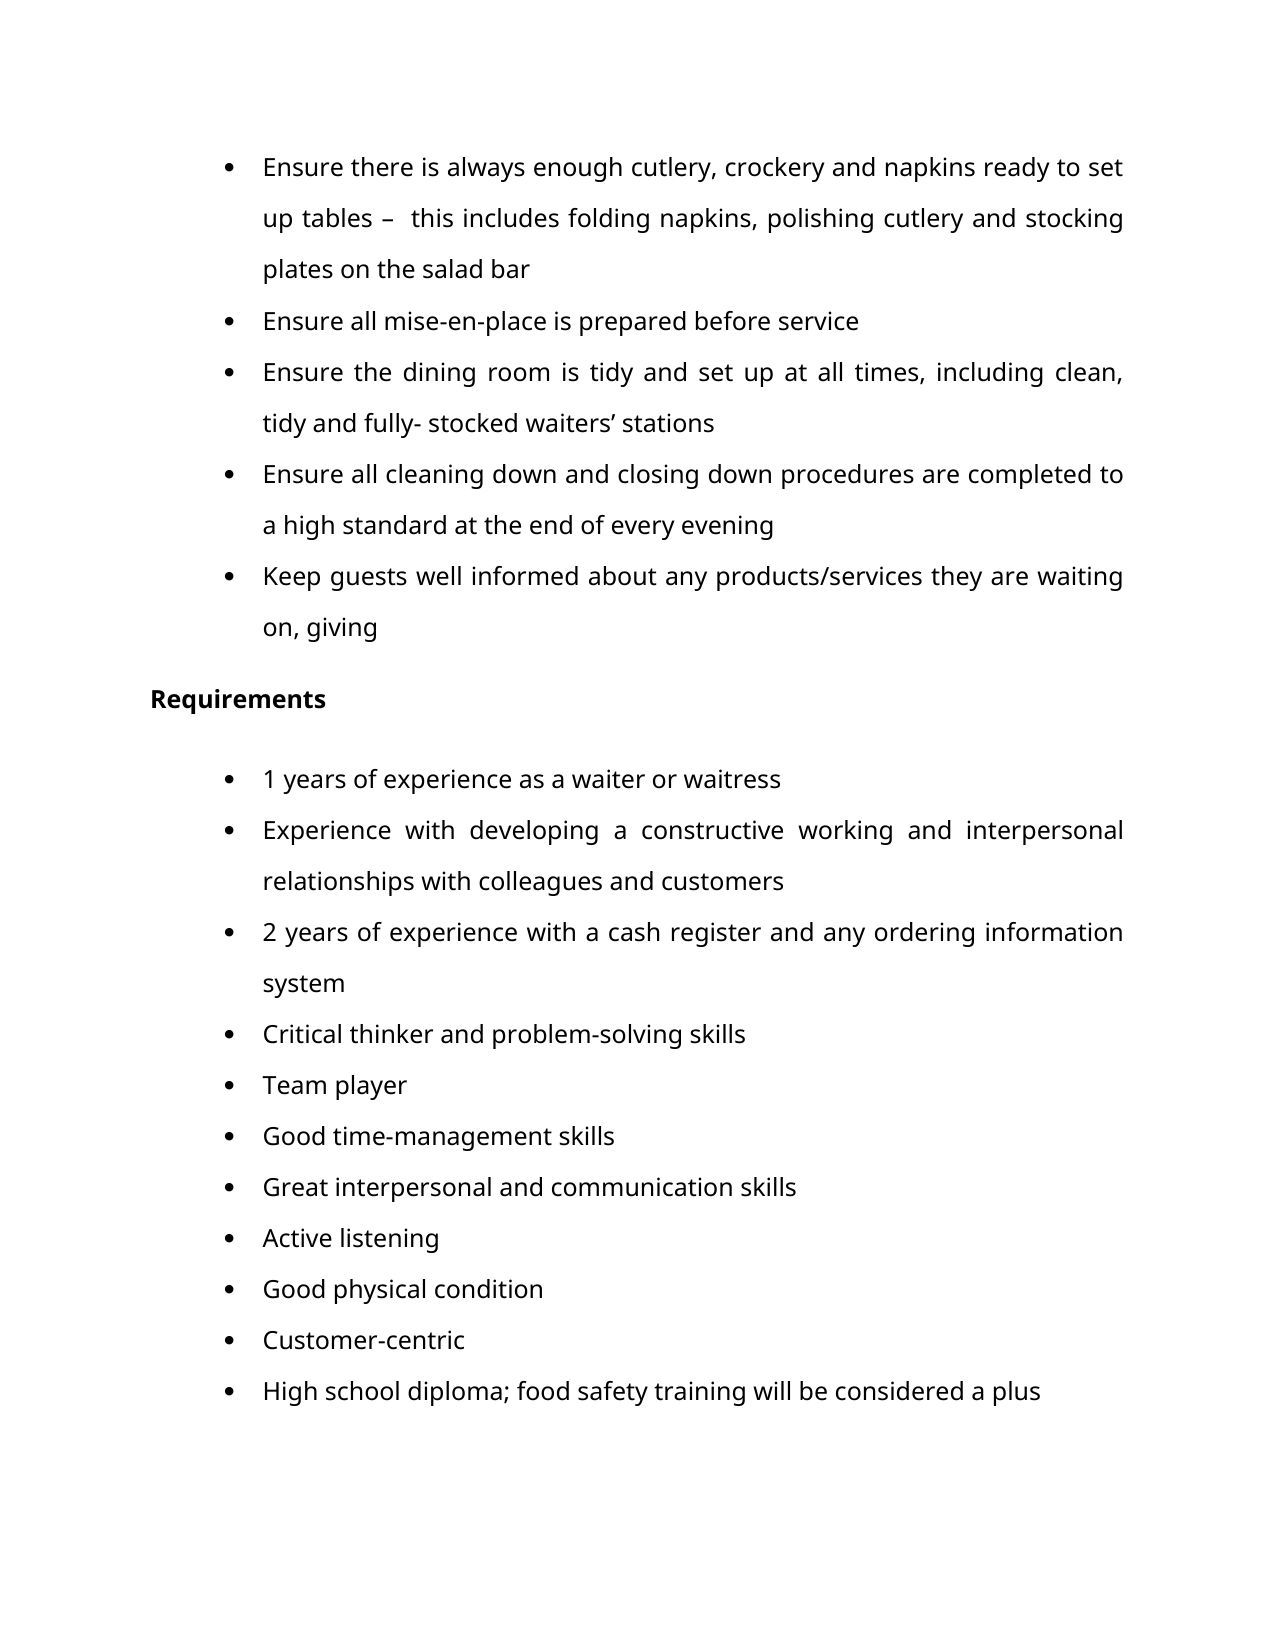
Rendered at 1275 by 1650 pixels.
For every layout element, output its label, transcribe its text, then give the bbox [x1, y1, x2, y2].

list 2 years of experience with a cash register and any ordering information system [225, 914, 1125, 1000]
list Critical thinker and problem-solving skills [225, 1017, 1125, 1051]
list Customer-centric [225, 1323, 1125, 1357]
list 1 years of experience as a waiter or waitress [225, 761, 1125, 796]
list Good time-management skills [225, 1119, 1125, 1153]
list Good physical condition [225, 1272, 1125, 1306]
text Requirements [150, 681, 1125, 715]
list Ensure all cleaning down and closing down procedures are completed to a high standard at the end of every evening [225, 456, 1125, 541]
list Ensure all mise-en-place is prepared before service [225, 303, 1125, 337]
list Ensure there is always enough cutlery, crockery and napkins ready to set up tables – this includes folding napkins, polishing cutlery and stocking plates on the salad bar [225, 150, 1125, 286]
list Experience with developing a constructive working and interpersonal relationships with colleagues and customers [225, 812, 1125, 898]
list Keep guests well informed about any products/services they are waiting on, giving [225, 558, 1125, 643]
list Ensure the dining room is tidy and set up at all times, including clean, tidy and fully- stocked waiters’ stations [225, 354, 1125, 439]
list Great interpersonal and communication skills [225, 1170, 1125, 1204]
list High school diploma; food safety training will be considered a plus [225, 1374, 1125, 1408]
list Team player [225, 1068, 1125, 1102]
list Active listening [225, 1221, 1125, 1255]
